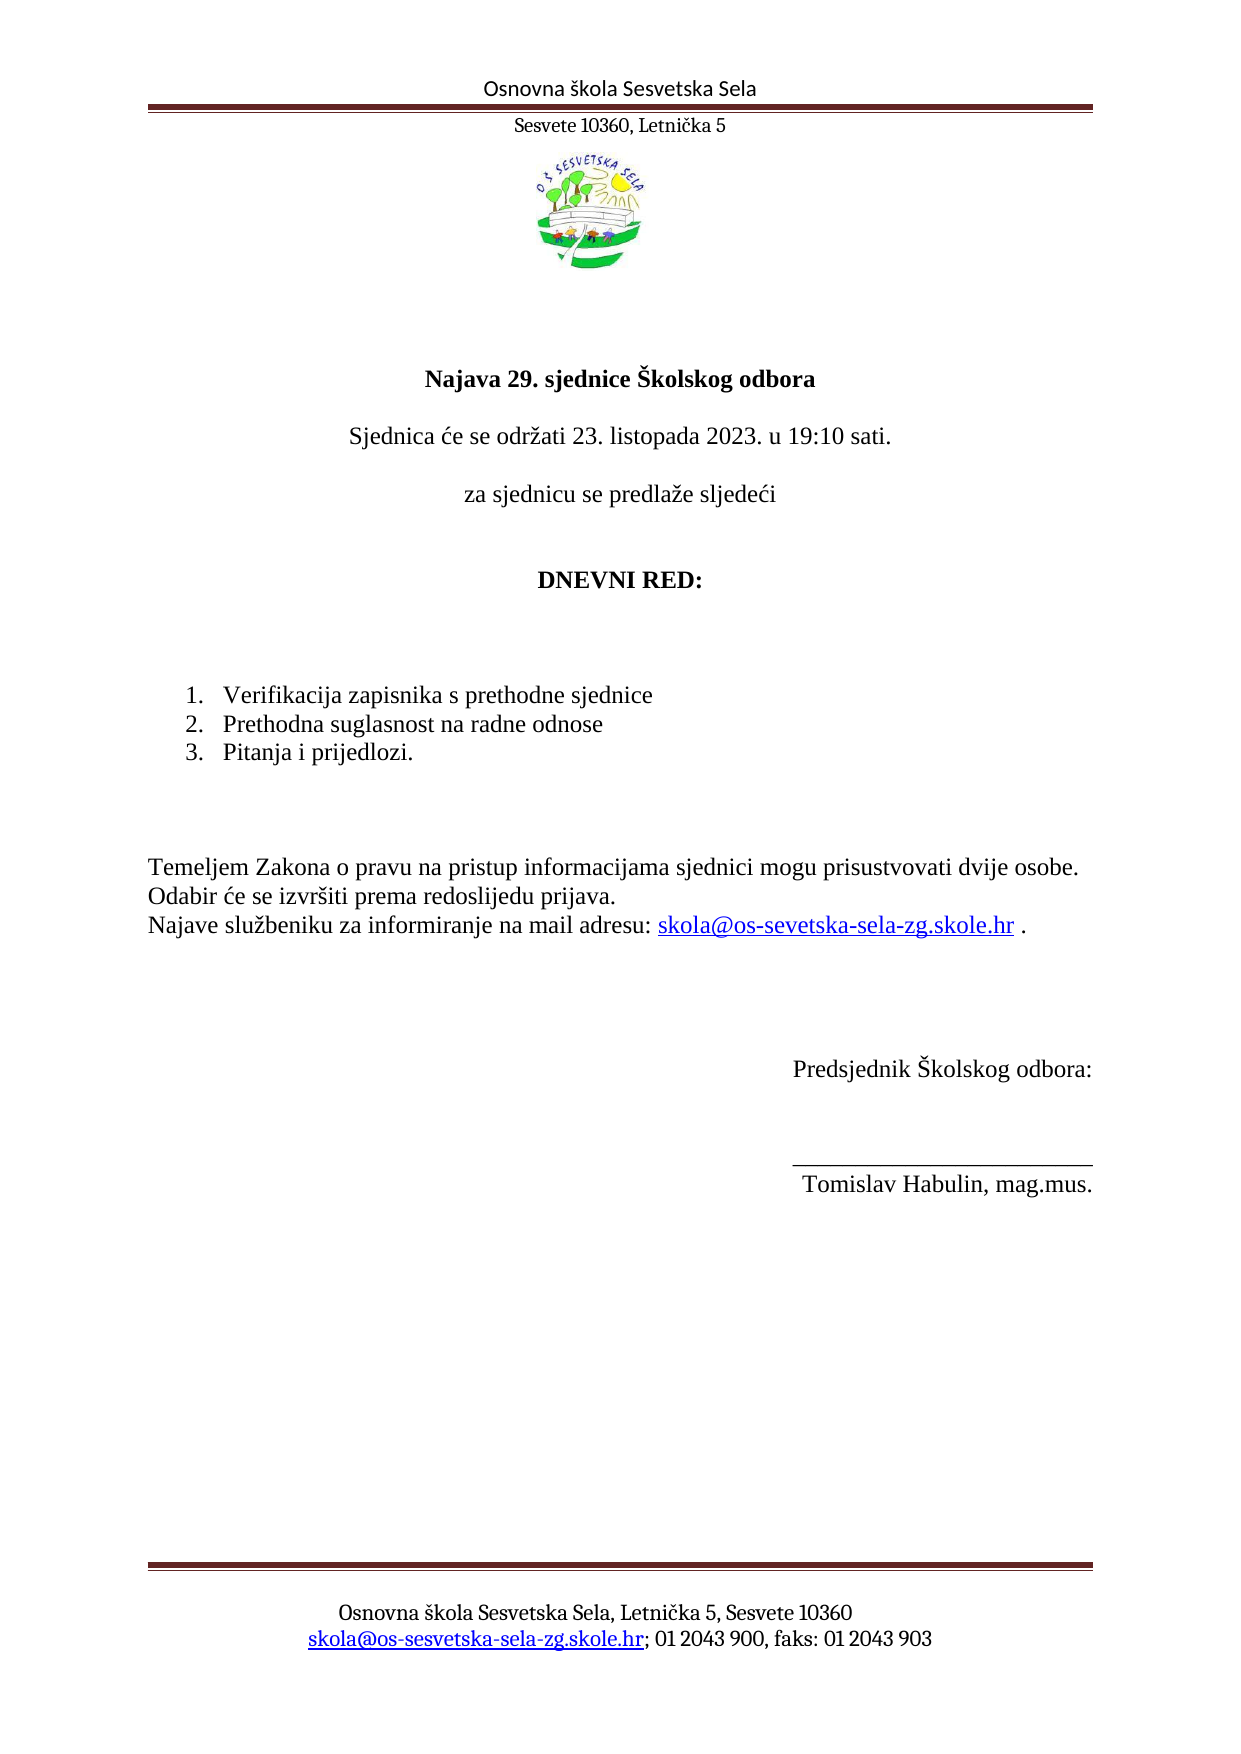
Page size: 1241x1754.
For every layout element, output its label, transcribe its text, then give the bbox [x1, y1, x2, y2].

text ________________________ [148, 1140, 1093, 1169]
list Verifikacija zapisnika s prethodne sjednice [185, 680, 1093, 709]
text Tomislav Habulin, mag.mus. [148, 1169, 1093, 1197]
text Predsjednik Školskog odbora: [148, 1054, 1093, 1082]
text Temeljem Zakona o pravu na pristup informacijama sjednici mogu prisustvovati dvije osobe. Odabir će se izvršiti prema redoslijedu prijava. [148, 852, 1093, 910]
text Najave službeniku za informiranje na mail adresu: skola@os-sevetska-sela-zg.skole.hr . [148, 910, 1093, 939]
text Najava 29. sjednice Školskog odbora [148, 364, 1093, 392]
text Sjednica će se održati 23. listopada 2023. u 19:10 sati. [148, 421, 1093, 450]
list Prethodna suglasnost na radne odnose [185, 709, 1093, 737]
picture [536, 152, 649, 271]
text DNEVNI RED: [148, 565, 1093, 594]
text za sjednicu se predlaže sljedeći [148, 479, 1093, 507]
list Pitanja i prijedlozi. [185, 737, 1093, 766]
